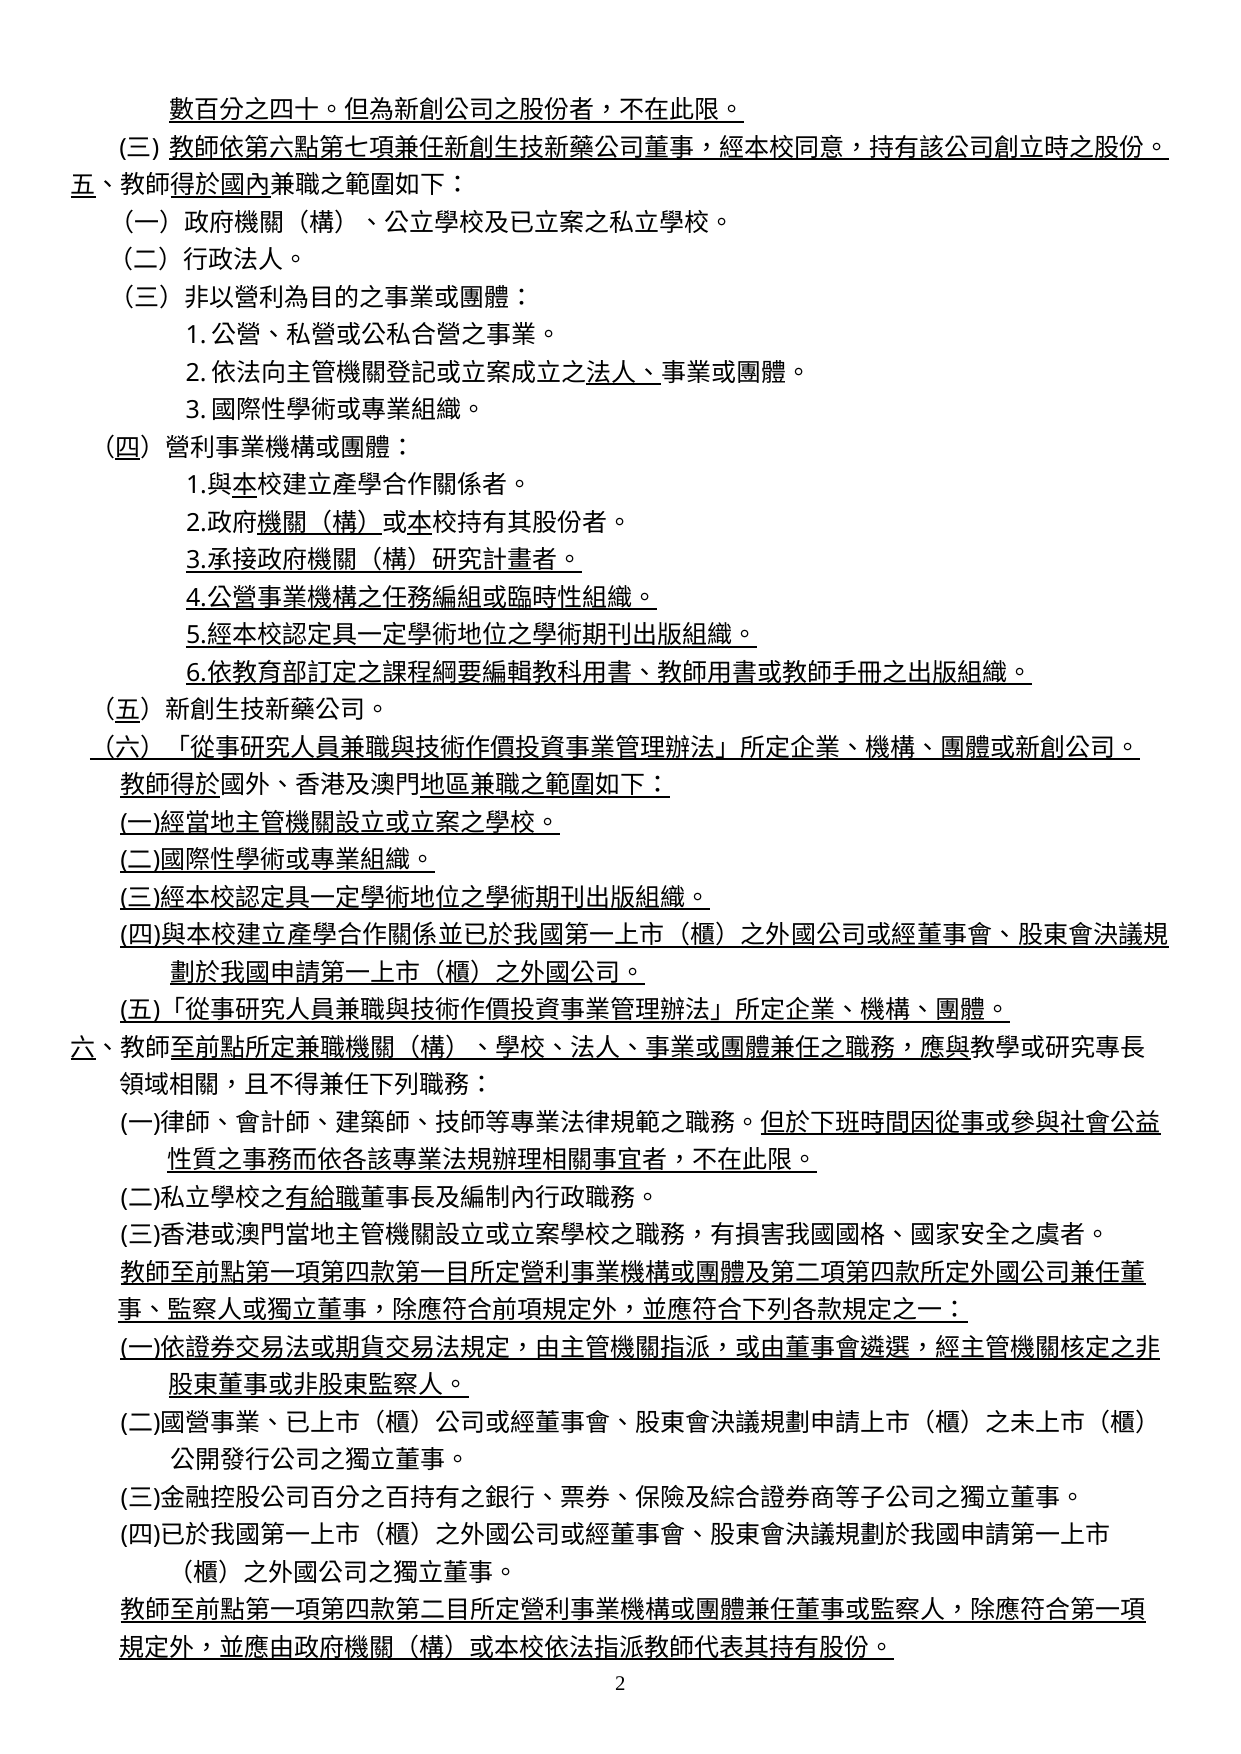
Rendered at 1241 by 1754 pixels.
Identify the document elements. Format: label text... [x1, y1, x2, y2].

table_cell 五、教師得於國內兼職之範圍如下： （一）政府機關（構）、公立學校及已立案之私立學校。 （二）行政法人。 （三）非以營利為目的之事業或團體： 公營、私營或公私合營之事業。 依法向主管機關登記或立案成立之法人、事業或團體。 國際性學術或專業組織。 （四）營利事業機構或團體： 1.與本校建立產學合作關係者。 2.政府機關（構）或本校持有其股份者。 3.承接政府機關（構）研究計畫者。 4.公營事業機構之任務編組或臨時性組織。 5.經本校認定具一定學術地位之學術期刊出版組織。 6.依教育部訂定之課程綱要編輯教科用書、教師用書或教師手冊之出版組織。 （五）新創生技新藥公司。 （六）「從事研究人員兼職與技術作價投資事業管理辦法」所定企業、機構、團體或新創公司。 教師得於國外、香港及澳門地區兼職之範圍如下： (一)經當地主管機關設立或立案之學校。 (二)國際性學術或專業組織。 (三)經本校認定具一定學術地位之學術期刊出版組織。 (四)與本校建立產學合作關係並已於我國第一上市（櫃）之外國公司或經董事會、股東會決議規劃於我國申請第一上市（櫃）之外國公司。 (五)「從事研究人員兼職與技術作價投資事業管理辦法」所定企業、機構、團體。 [59, 164, 1181, 1027]
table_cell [59, 89, 1181, 164]
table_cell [59, 1027, 1181, 1664]
